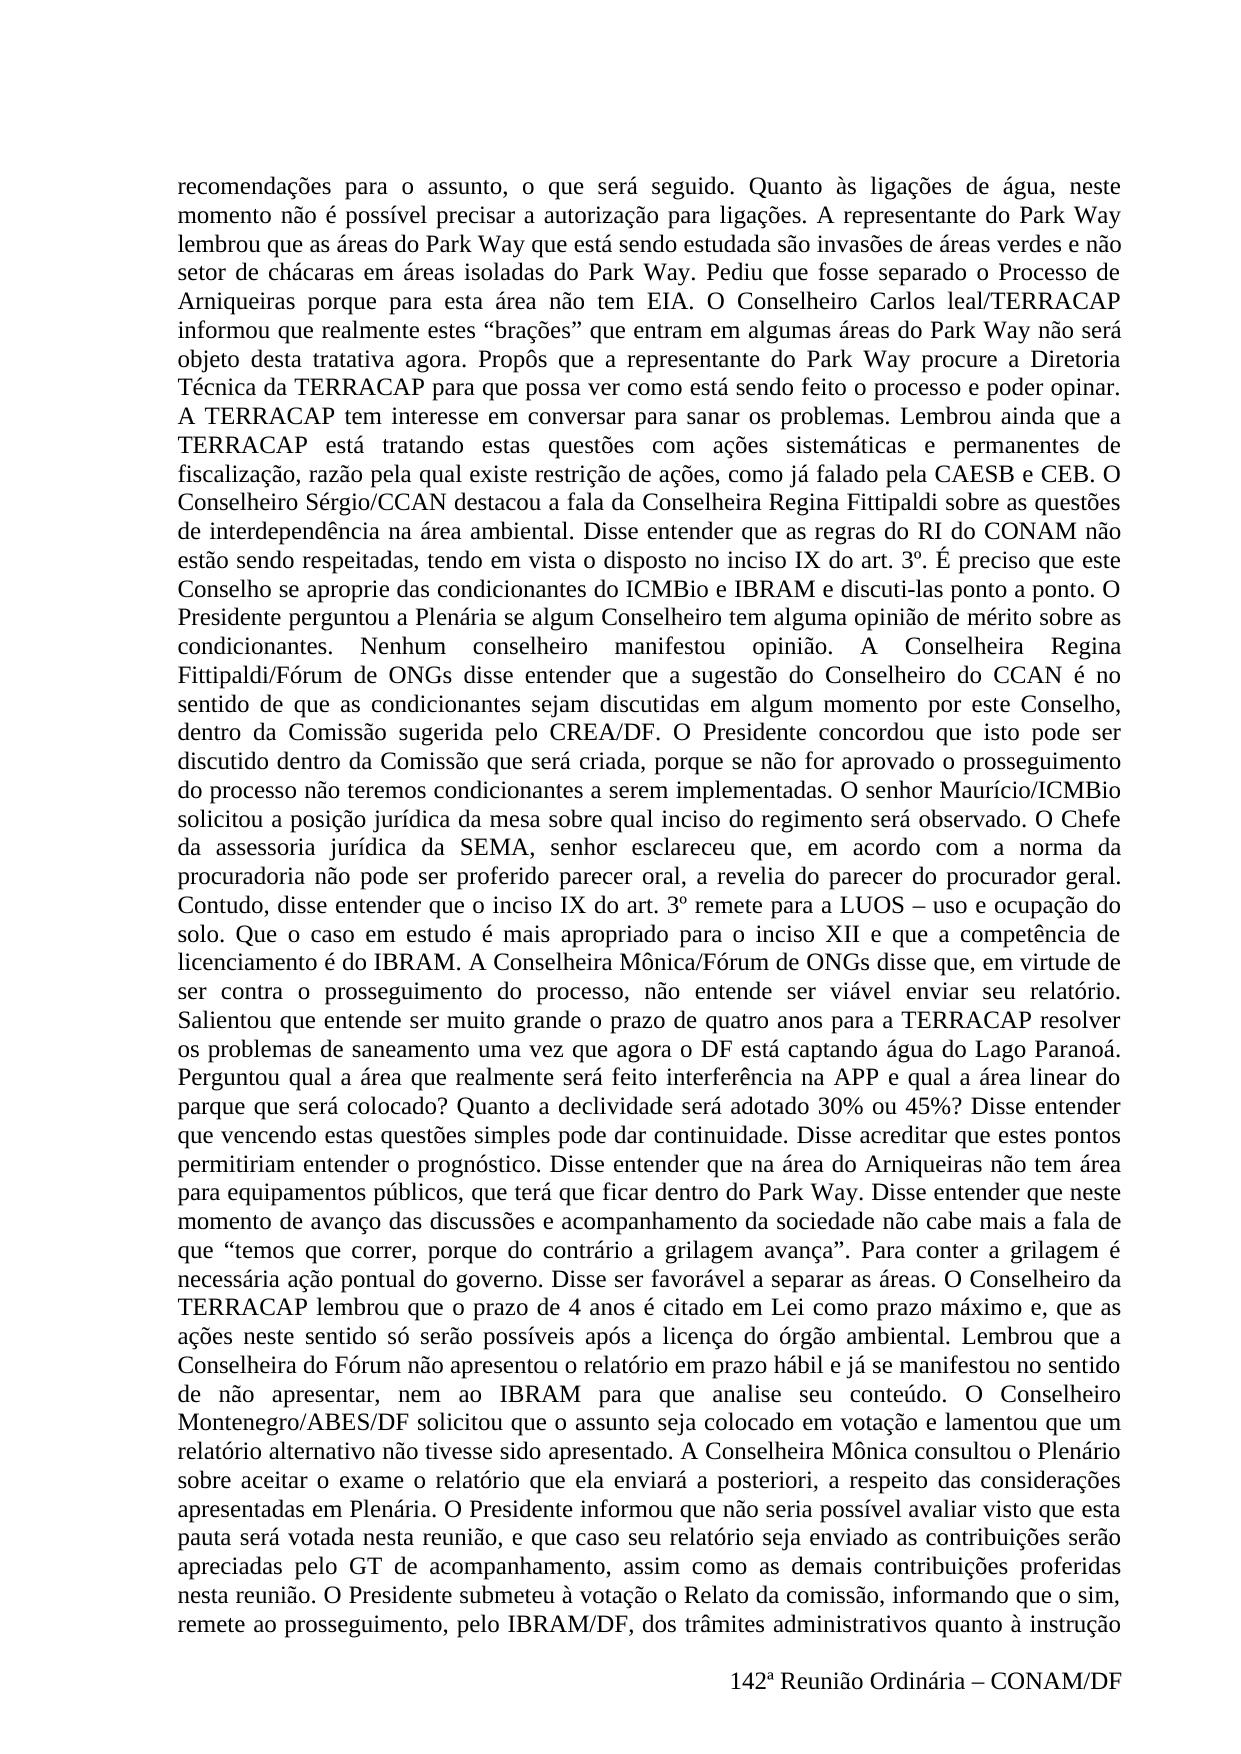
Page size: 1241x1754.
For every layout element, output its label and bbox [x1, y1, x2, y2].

text [177, 171, 1122, 1637]
